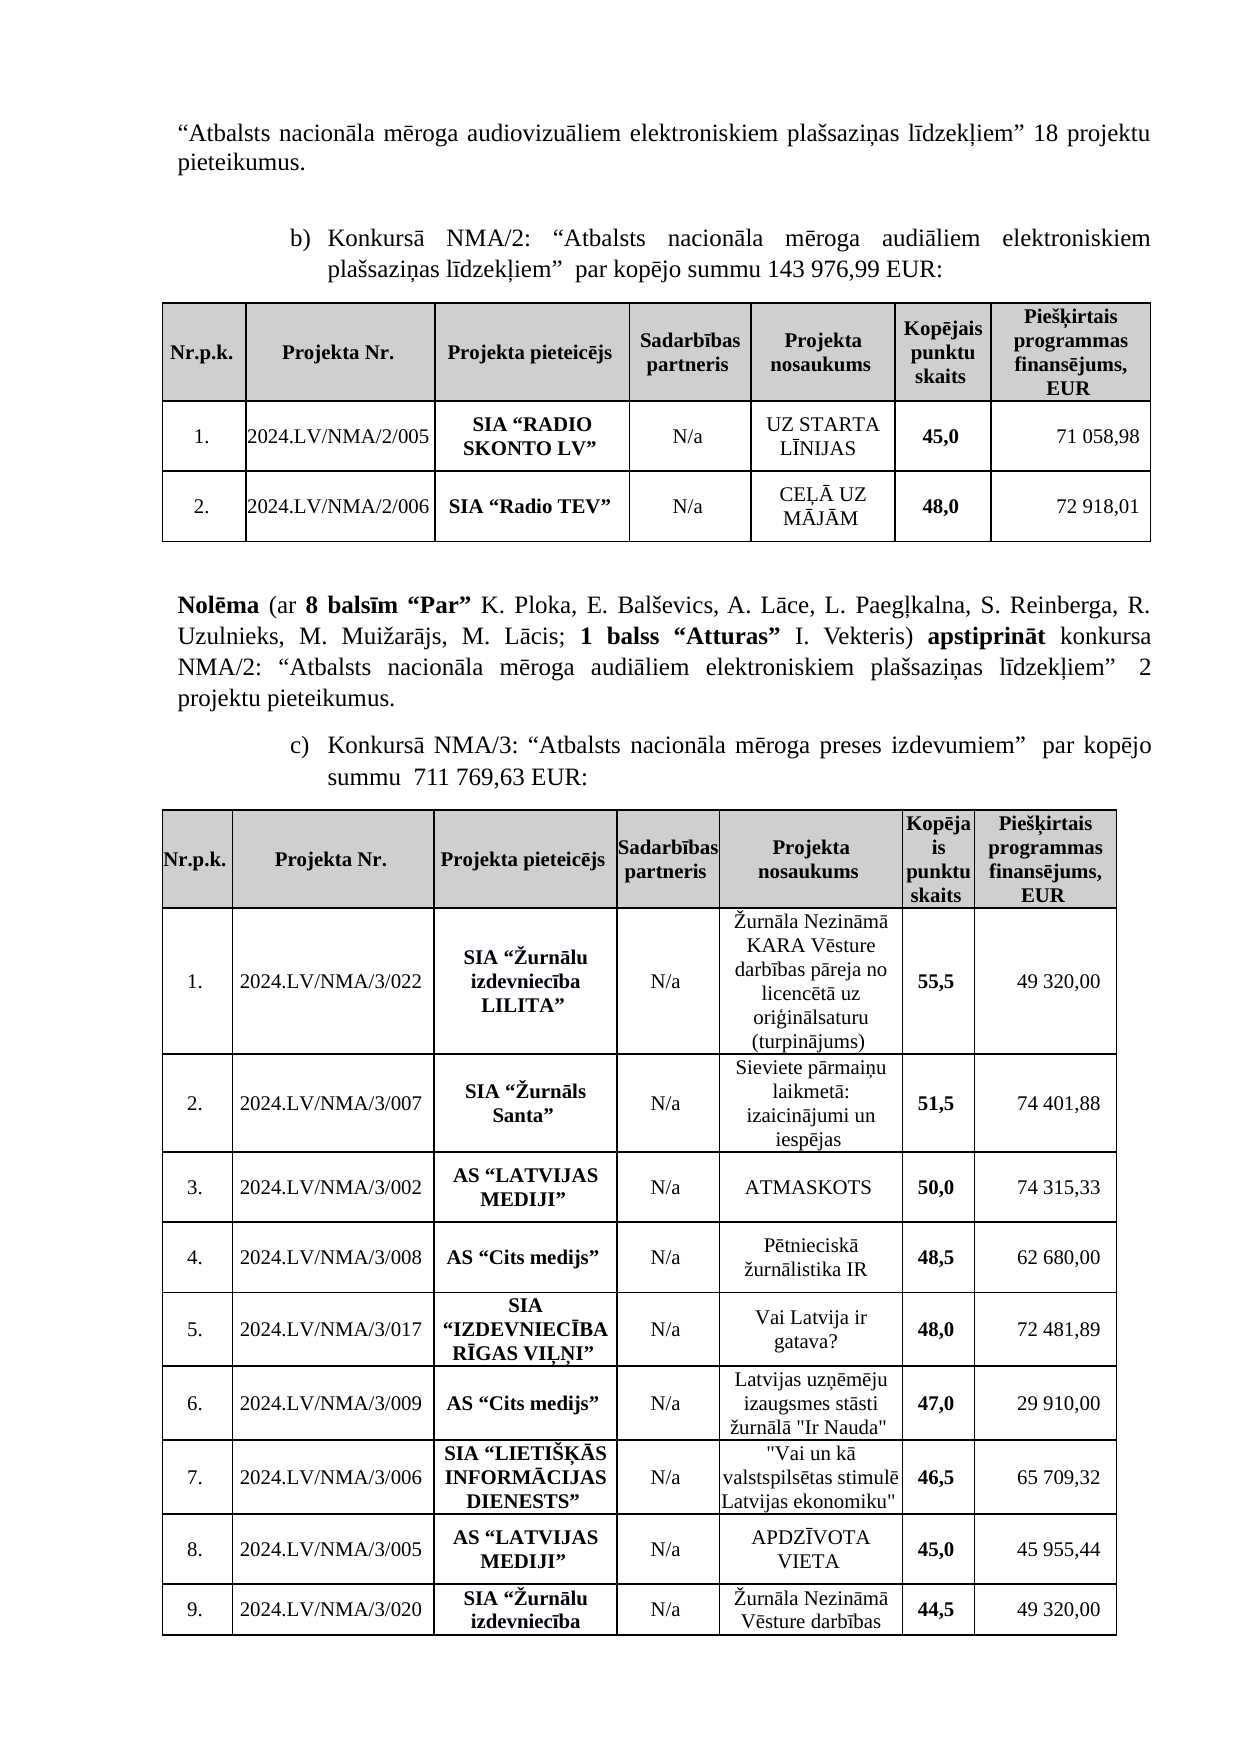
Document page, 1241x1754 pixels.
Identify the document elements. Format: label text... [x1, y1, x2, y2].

table_cell 48,0 [903, 1293, 974, 1365]
table_cell N/a [630, 402, 750, 470]
table_cell 65 709,32 [975, 1441, 1116, 1513]
table_cell 47,0 [903, 1367, 974, 1439]
table_cell "Vai un kā valstspilsētas stimulē Latvijas ekonomiku" [720, 1441, 902, 1513]
table_cell 1. [163, 909, 232, 1053]
table_cell 2024.LV/NMA/3/008 [233, 1223, 433, 1292]
table_cell 2024.LV/NMA/2/006 [247, 472, 434, 541]
table_cell SIA “IZDEVNIECĪBA RĪGAS VIĻŅI” [435, 1293, 616, 1365]
table_cell N/a [618, 1223, 719, 1292]
table_cell 9. [163, 1585, 232, 1634]
table_cell N/a [618, 1293, 719, 1365]
table_cell 2024.LV/NMA/2/005 [247, 402, 434, 470]
table_cell 50,0 [903, 1153, 974, 1221]
table_cell 44,5 [903, 1585, 974, 1634]
list Konkursā NMA/3: “Atbalsts nacionāla mēroga preses izdevumiem” par kopējo summu 711 769,63 EUR: [290, 731, 1152, 790]
table_cell 72 481,89 [975, 1293, 1116, 1365]
table_cell 1. [163, 402, 245, 470]
table_cell Žurnāla Nezināmā KARA Vēsture darbības pāreja no licencētā uz oriģinālsaturu (turpinājums) [720, 909, 902, 1053]
table_cell 2024.LV/NMA/3/006 [233, 1441, 433, 1513]
table_cell SIA “Radio TEV” [436, 472, 629, 541]
table_cell SIA “Žurnāls Santa” [435, 1055, 616, 1151]
table_cell 4. [163, 1223, 232, 1292]
table_cell AS “LATVIJAS MEDIJI” [435, 1153, 616, 1221]
table_cell 5. [163, 1293, 232, 1365]
table_cell N/a [618, 1441, 719, 1513]
table_cell SIA “Žurnālu izdevniecība LILITA” [435, 909, 616, 1053]
table_header Projekta Nr. [247, 304, 434, 400]
table_cell 2. [163, 472, 245, 541]
table_header Nr.p.k. [163, 304, 245, 400]
table_cell 3. [163, 1153, 232, 1221]
table_cell N/a [630, 472, 750, 541]
text Nolēma (ar 8 balsīm “Par” K. Ploka, E. Balševics, A. Lāce, L. Paegļkalna, S. Reinberga, R. Uzulnieks, M. Muižarājs, M. Lācis; 1 balss “Atturas” I. Vekteris) apstiprināt konkursa NMA/2: “Atbalsts nacionāla mēroga audiāliem elektroniskiem plašsaziņas līdzekļiem” 2 projektu pieteikumus. [177, 681, 1152, 712]
table_header Sadarbības partneris [618, 811, 719, 907]
table_header Kopējais punktu skaits [896, 304, 990, 400]
table_cell 74 401,88 [975, 1055, 1116, 1151]
table_cell 48,5 [903, 1223, 974, 1292]
table_cell Pētnieciskā žurnālistika IR [720, 1223, 902, 1292]
table_cell 48,0 [896, 472, 990, 541]
table_cell APDZĪVOTA VIETA [720, 1515, 902, 1583]
table_cell 6. [163, 1367, 232, 1439]
table_cell 45,0 [903, 1515, 974, 1583]
table_cell 2. [163, 1055, 232, 1151]
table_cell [720, 1585, 902, 1634]
table_cell N/a [618, 1515, 719, 1583]
table_cell 2024.LV/NMA/3/020 [233, 1585, 433, 1634]
table_cell 2024.LV/NMA/3/017 [233, 1293, 433, 1365]
table_header Projekta pieteicējs [436, 304, 629, 400]
table_cell Latvijas uzņēmēju izaugsmes stāsti žurnālā "Ir Nauda" [720, 1367, 902, 1439]
table_cell N/a [618, 1367, 719, 1439]
table_cell ATMASKOTS [720, 1153, 902, 1221]
table_cell CEĻĀ UZ MĀJĀM [752, 472, 894, 541]
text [177, 118, 1152, 176]
table_cell 2024.LV/NMA/3/009 [233, 1367, 433, 1439]
table_header Nr.p.k. [163, 811, 232, 907]
table_cell 49 320,00 [975, 909, 1116, 1053]
table_cell AS “Cits medijs” [435, 1223, 616, 1292]
table_header Projekta nosaukums [720, 811, 902, 907]
table_header Piešķirtais programmas finansējums, EUR [992, 304, 1150, 400]
table_cell 74 315,33 [975, 1153, 1116, 1221]
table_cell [435, 1585, 616, 1634]
table_cell 71 058,98 [992, 402, 1150, 470]
table_cell 2024.LV/NMA/3/002 [233, 1153, 433, 1221]
table_header Kopējais punktu skaits [903, 811, 974, 907]
table_cell N/a [618, 1585, 719, 1634]
table_header Projekta pieteicējs [435, 811, 616, 907]
table_cell 29 910,00 [975, 1367, 1116, 1439]
table_cell 49 320,00 [975, 1585, 1116, 1634]
table_cell Sieviete pārmaiņu laikmetā: izaicinājumi un iespējas [720, 1055, 902, 1151]
table_cell SIA “LIETIŠĶĀS INFORMĀCIJAS DIENESTS” [435, 1441, 616, 1513]
table_cell 7. [163, 1441, 232, 1513]
list Konkursā NMA/2: “Atbalsts nacionāla mēroga audiāliem elektroniskiem plašsaziņas līdzekļiem” par kopējo summu 143 976,99 EUR: [290, 223, 1152, 283]
table_cell 55,5 [903, 909, 974, 1053]
table_cell AS “LATVIJAS MEDIJI” [435, 1515, 616, 1583]
table_cell 62 680,00 [975, 1223, 1116, 1292]
table_header Piešķirtais programmas finansējums, EUR [975, 811, 1116, 907]
table_cell SIA “RADIO SKONTO LV” [436, 402, 629, 470]
table_cell 46,5 [903, 1441, 974, 1513]
table_cell 72 918,01 [992, 472, 1150, 541]
table_cell 2024.LV/NMA/3/005 [233, 1515, 433, 1583]
table_cell N/a [618, 909, 719, 1053]
table_header Sadarbības partneris [630, 304, 750, 400]
text Nolēma (ar 8 balsīm “Par” K. Ploka, E. Balševics, A. Lāce, L. Paegļkalna, S. Reinberga, R. Uzulnieks, M. Muižarājs, M. Lācis; 1 balss “Atturas” I. Vekteris) apstiprināt konkursa NMA/2: “Atbalsts nacionāla mēroga audiāliem elektroniskiem plašsaziņas līdzekļiem” 2 projektu pieteikumus. [177, 590, 1152, 652]
table_cell AS “Cits medijs” [435, 1367, 616, 1439]
table_cell 2024.LV/NMA/3/007 [233, 1055, 433, 1151]
table_cell UZ STARTA LĪNIJAS [752, 402, 894, 470]
table_cell N/a [618, 1153, 719, 1221]
table_cell 45 955,44 [975, 1515, 1116, 1583]
table_cell 8. [163, 1515, 232, 1583]
table_cell 2024.LV/NMA/3/022 [233, 909, 433, 1053]
table_cell N/a [618, 1055, 719, 1151]
table_header Projekta Nr. [233, 811, 433, 907]
table_header Projekta nosaukums [752, 304, 894, 400]
table_cell 51,5 [903, 1055, 974, 1151]
table_cell Vai Latvija ir gatava? [720, 1293, 902, 1365]
table_cell 45,0 [896, 402, 990, 470]
